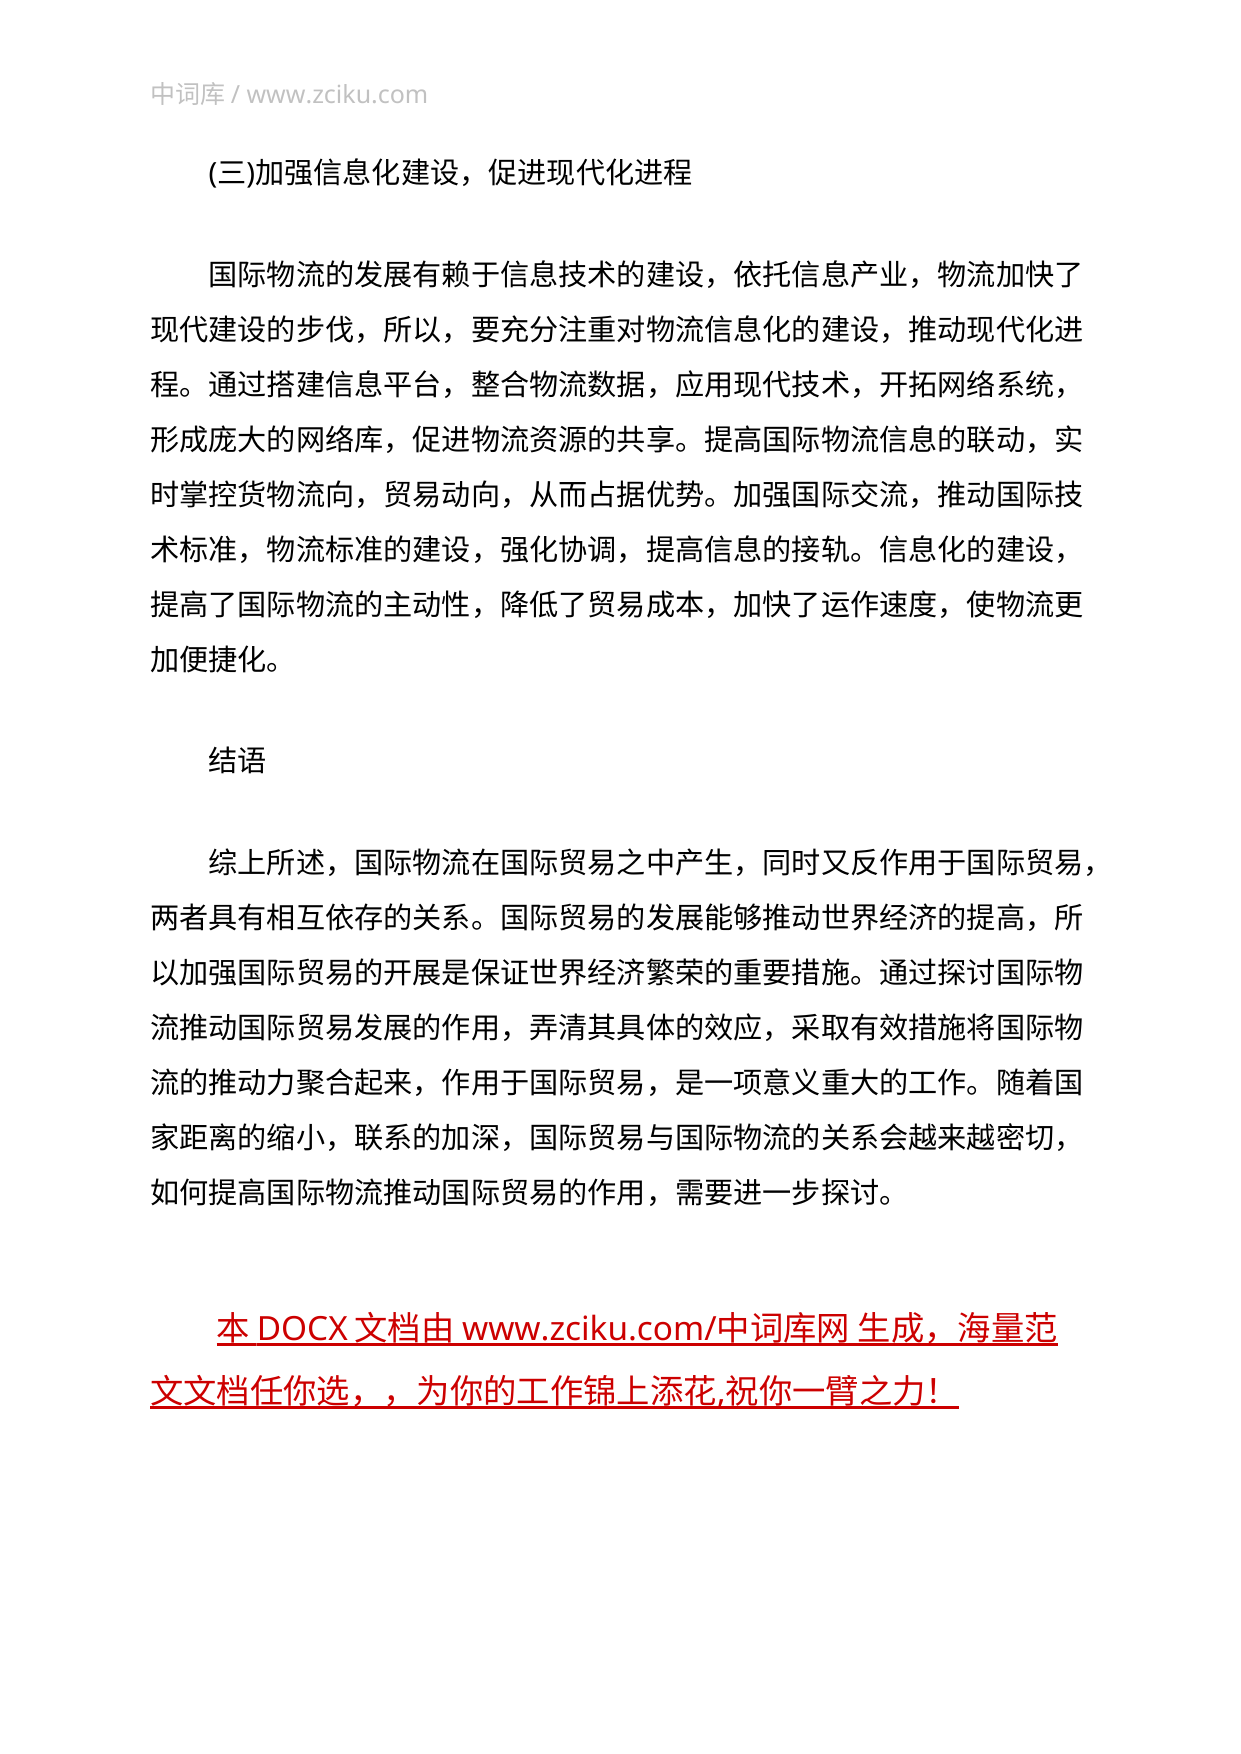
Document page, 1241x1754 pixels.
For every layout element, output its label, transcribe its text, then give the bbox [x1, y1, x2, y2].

text 本DOCX文档由 www.zciku.com/中词库网 生成，海量范文文档任你选，，为你的工作锦上添花,祝你一臂之力！ [150, 1302, 1090, 1413]
text 国际物流的发展有赖于信息技术的建设，依托信息产业，物流加快了现代建设的步伐，所以，要充分注重对物流信息化的建设，推动现代化进程。通过搭建信息平台，整合物流数据，应用现代技术，开拓网络系统，形成庞大的网络库，促进物流资源的共享。提高国际物流信息的联动，实时掌控货物流向，贸易动向，从而占据优势。加强国际交流，推动国际技术标准，物流标准的建设，强化协调，提高信息的接轨。信息化的建设，提高了国际物流的主动性，降低了贸易成本，加快了运作速度，使物流更加便捷化。 [150, 252, 1090, 678]
text 综上所述，国际物流在国际贸易之中产生，同时又反作用于国际贸易，两者具有相互依存的关系。国际贸易的发展能够推动世界经济的提高，所以加强国际贸易的开展是保证世界经济繁荣的重要措施。通过探讨国际物流推动国际贸易发展的作用，弄清其具体的效应，采取有效措施将国际物流的推动力聚合起来，作用于国际贸易，是一项意义重大的工作。随着国家距离的缩小，联系的加深，国际贸易与国际物流的关系会越来越密切，如何提高国际物流推动国际贸易的作用，需要进一步探讨。 [150, 840, 1090, 1211]
text 结语 [150, 738, 1090, 780]
text (三)加强信息化建设，促进现代化进程 [150, 150, 1090, 192]
